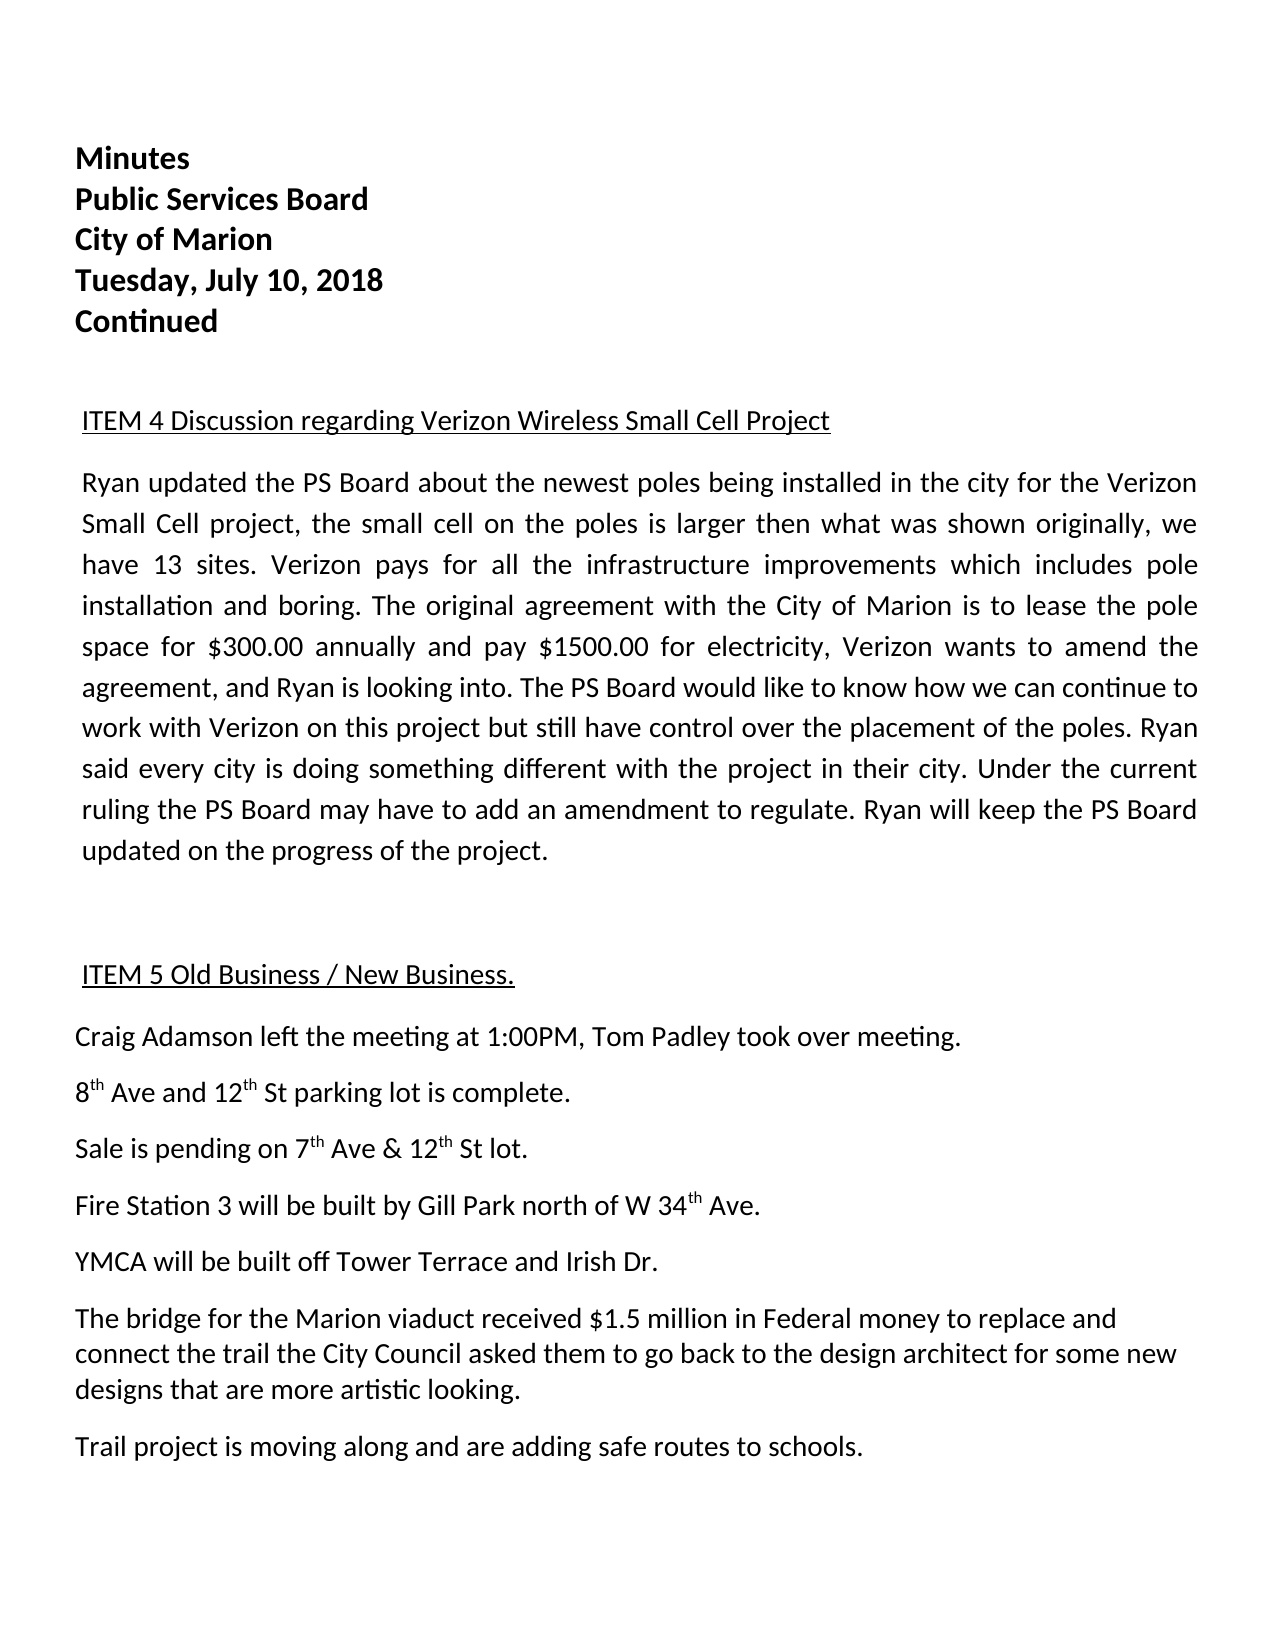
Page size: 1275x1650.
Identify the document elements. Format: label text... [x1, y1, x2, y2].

text YMCA will be built off Tower Terrace and Irish Dr. [75, 1243, 1200, 1279]
text Trail project is moving along and are adding safe routes to schools. [75, 1428, 1200, 1463]
text Fire Station 3 will be built by Gill Park north of W 34th Ave. [75, 1187, 1200, 1223]
text Ryan updated the PS Board about the newest poles being installed in the city for the Verizon Small Cell project, the small cell on the poles is larger then what was shown originally, we have 13 sites. Verizon pays for all the infrastructure improvements which includes pole installation and boring. The original agreement with the City of Marion is to lease the pole space for $300.00 annually and pay $1500.00 for electricity, Verizon wants to amend the agreement, and Ryan is looking into. The PS Board would like to know how we can continue to work with Verizon on this project but still have control over the placement of the poles. Ryan said every city is doing something different with the project in their city. Under the current ruling the PS Board may have to add an amendment to regulate. Ryan will keep the PS Board updated on the progress of the project. [82, 464, 1200, 868]
text Continued [75, 300, 1200, 340]
text ITEM 5 Old Business / New Business. [82, 956, 1200, 992]
text 8th Ave and 12th St parking lot is complete. [75, 1074, 1200, 1110]
text ITEM 4 Discussion regarding Verizon Wireless Small Cell Project [82, 402, 1200, 438]
text Public Services Board [75, 177, 1200, 218]
text Sale is pending on 7th Ave & 12th St lot. [75, 1131, 1200, 1166]
text City of Marion [75, 218, 1200, 259]
text The bridge for the Marion viaduct received $1.5 million in Federal money to replace and connect the trail the City Council asked them to go back to the design architect for some new designs that are more artistic looking. [75, 1300, 1200, 1407]
text Minutes [75, 137, 1200, 177]
text Craig Adamson left the meeting at 1:00PM, Tom Padley took over meeting. [75, 1018, 1200, 1053]
text Tuesday, July 10, 2018 [75, 259, 1200, 300]
